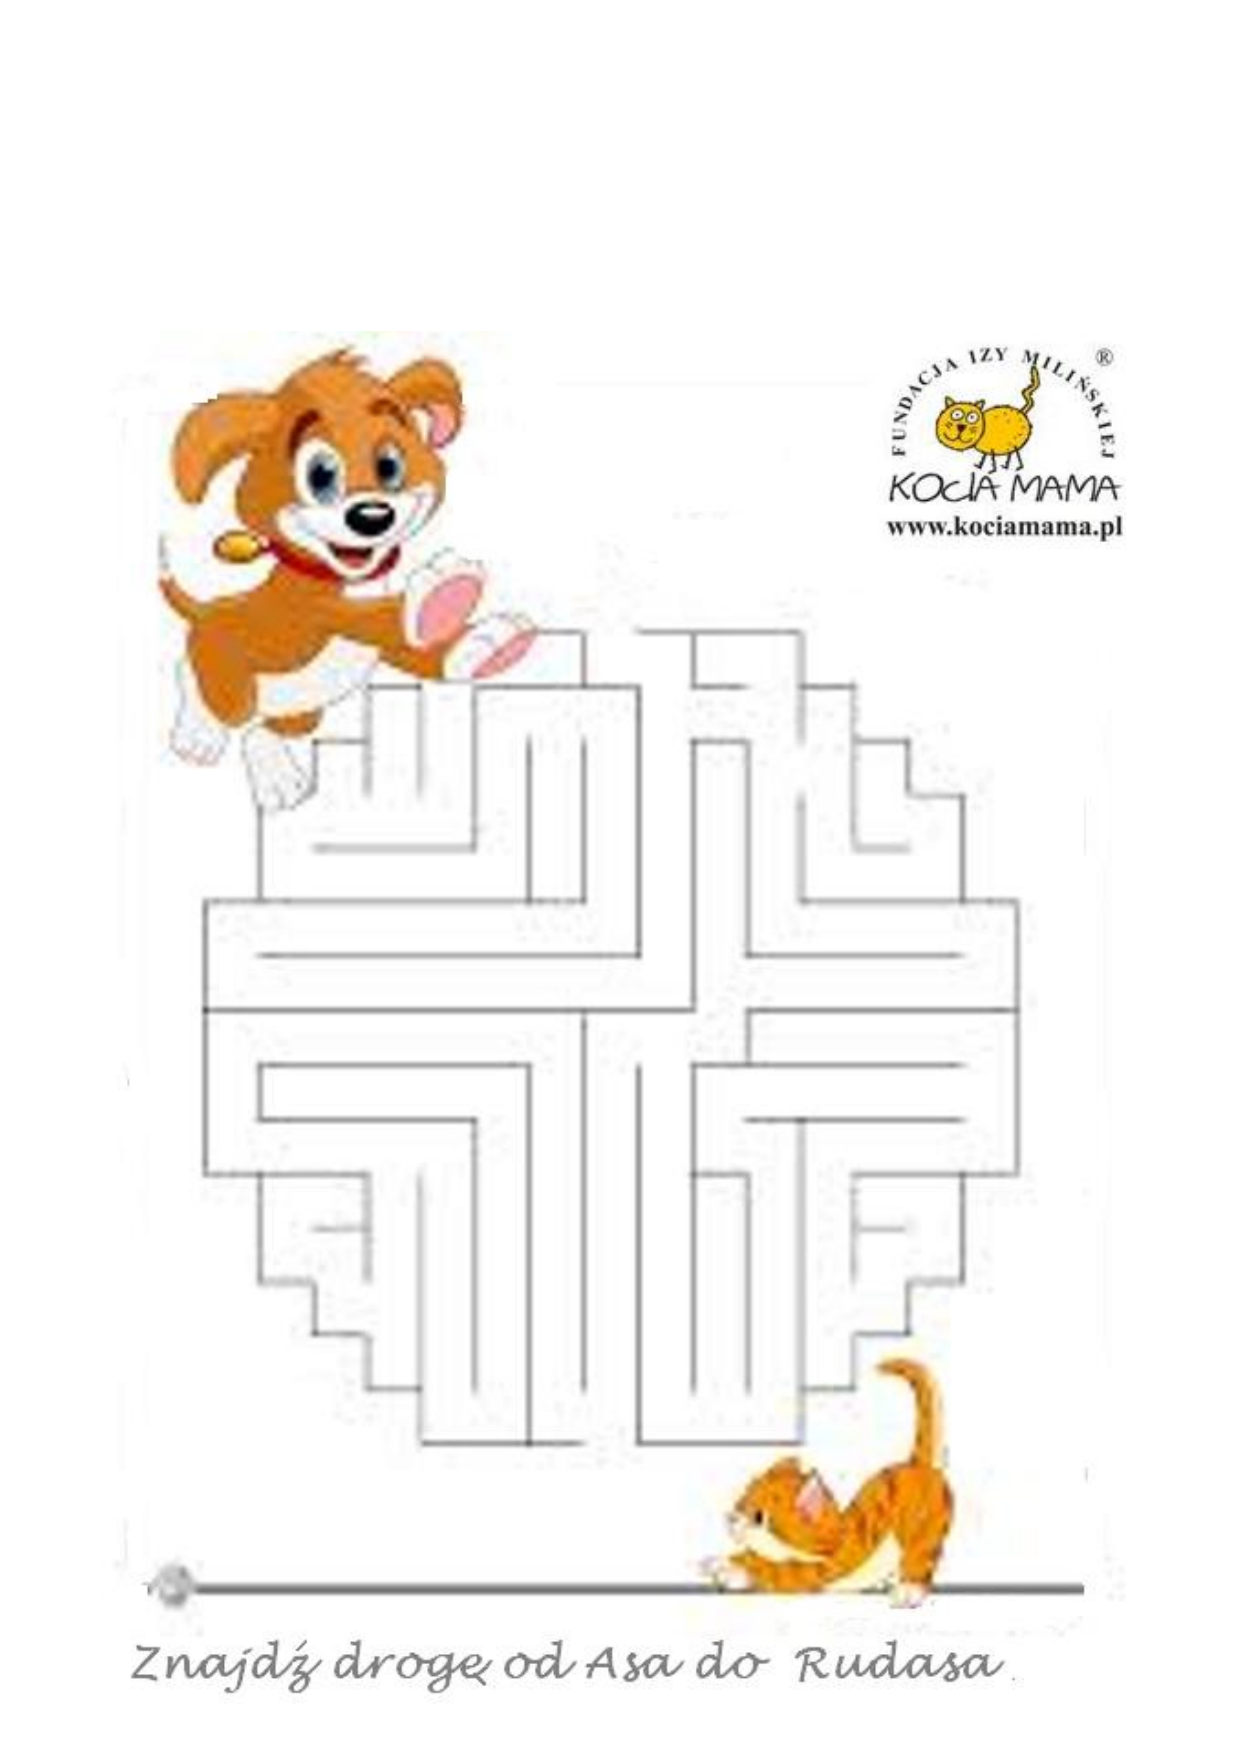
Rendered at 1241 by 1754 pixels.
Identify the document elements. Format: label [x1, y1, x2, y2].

picture [73, 331, 1153, 1728]
